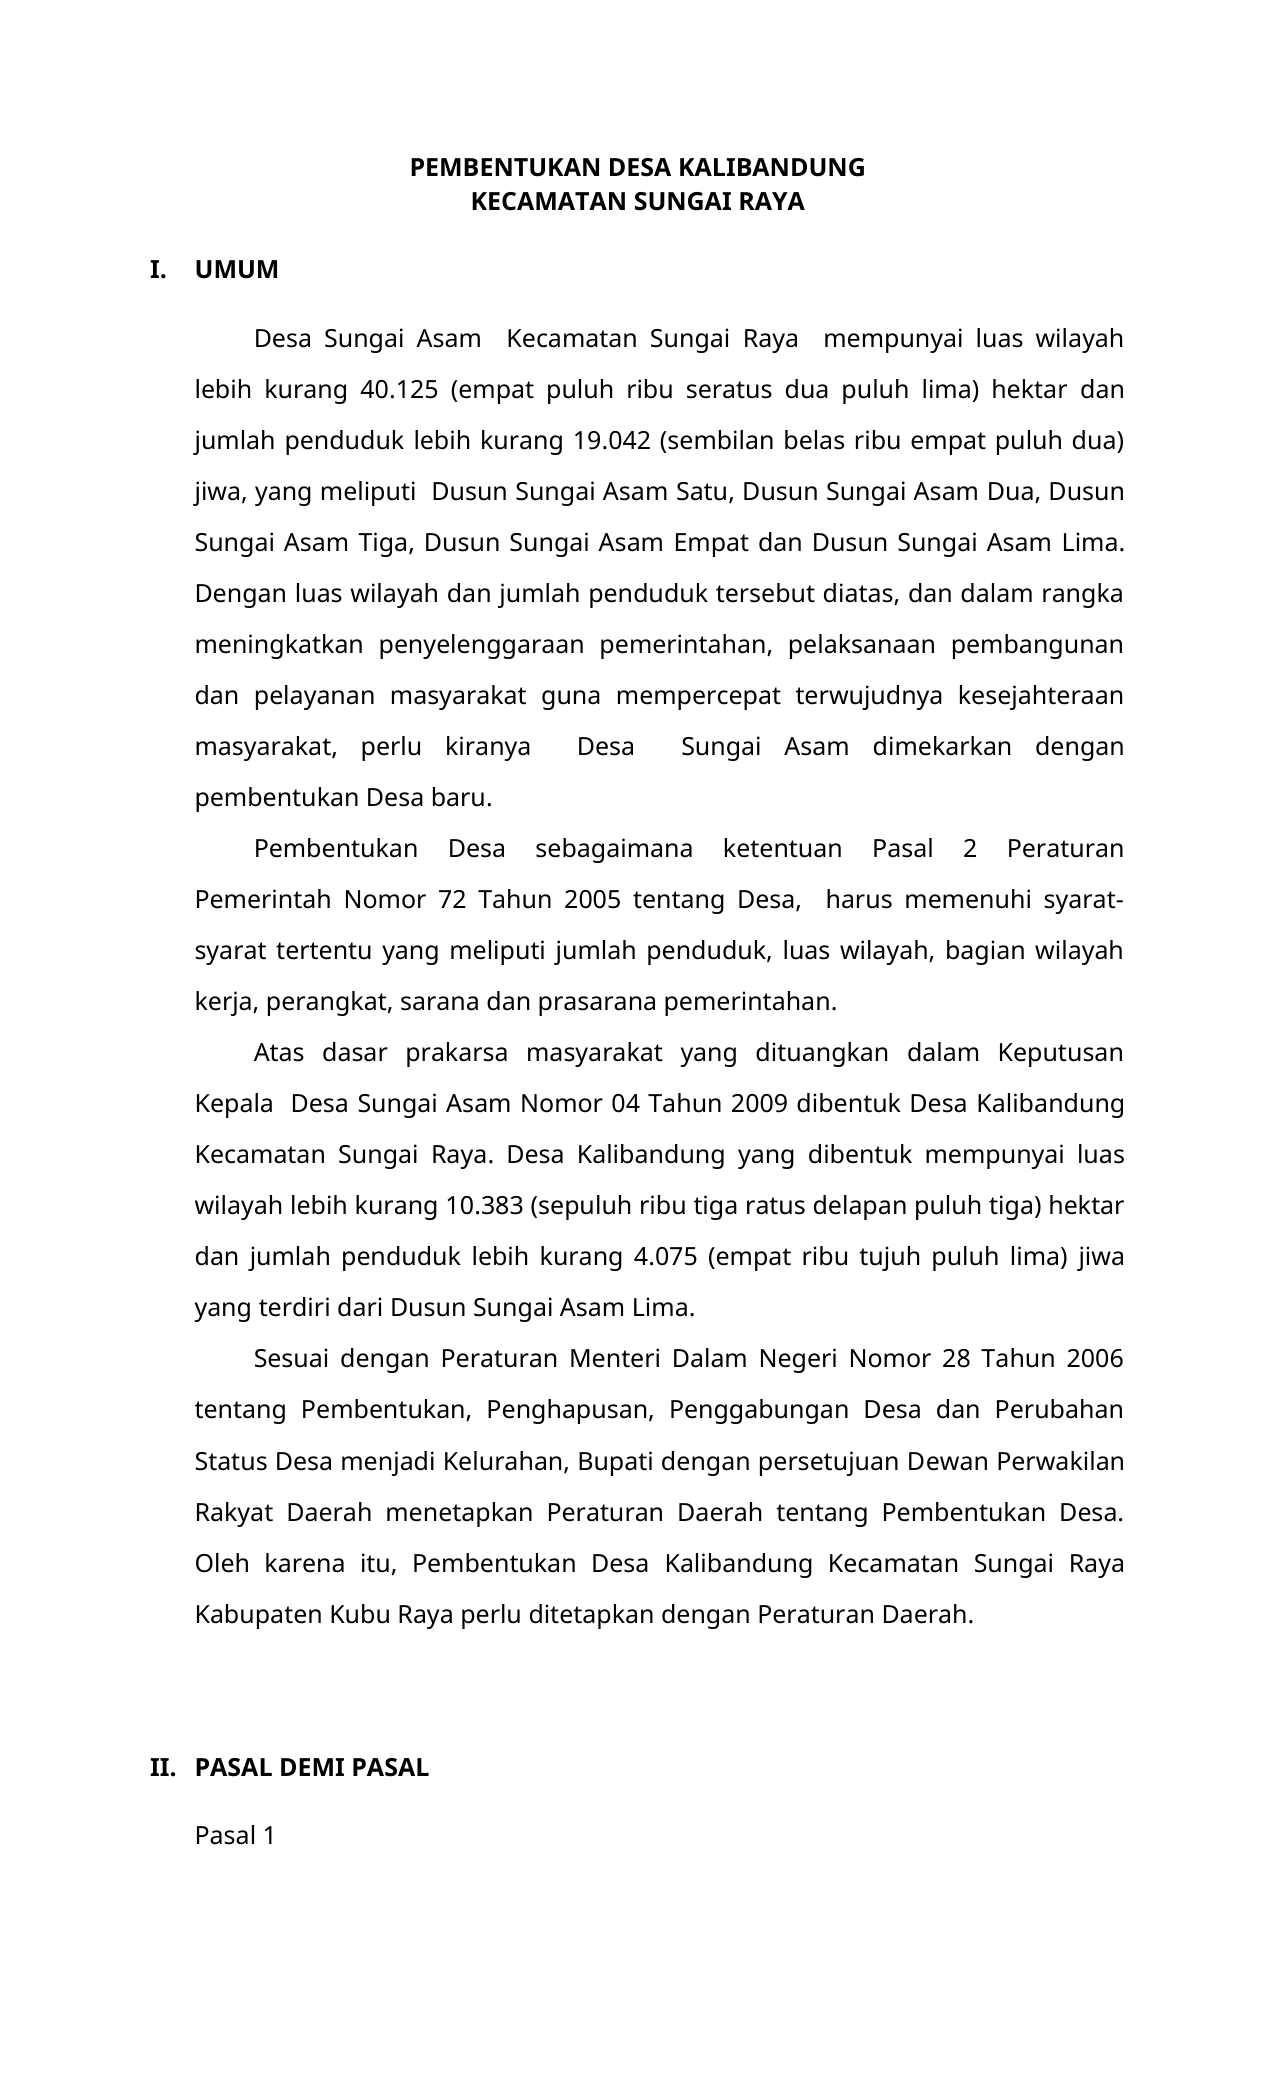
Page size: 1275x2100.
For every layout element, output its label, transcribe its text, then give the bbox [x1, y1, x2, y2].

text Pasal 1 [187, 1818, 1125, 1852]
list Sesuai dengan Peraturan Menteri Dalam Negeri Nomor 28 Tahun 2006 tentang Pembentukan, Penghapusan, Penggabungan Desa dan Perubahan Status Desa menjadi Kelurahan, Bupati dengan persetujuan Dewan Perwakilan Rakyat Daerah menetapkan Peraturan Daerah tentang Pembentukan Desa. Oleh karena itu, Pembentukan Desa Kalibandung Kecamatan Sungai Raya Kabupaten Kubu Raya perlu ditetapkan dengan Peraturan Daerah. [194, 1341, 1125, 1630]
list Atas dasar prakarsa masyarakat yang dituangkan dalam Keputusan Kepala Desa Sungai Asam Nomor 04 Tahun 2009 dibentuk Desa Kalibandung Kecamatan Sungai Raya. Desa Kalibandung yang dibentuk mempunyai luas wilayah lebih kurang 10.383 (sepuluh ribu tiga ratus delapan puluh tiga) hektar dan jumlah penduduk lebih kurang 4.075 (empat ribu tujuh puluh lima) jiwa yang terdiri dari Dusun Sungai Asam Lima. [194, 1035, 1125, 1324]
subtitle PASAL DEMI PASAL [150, 1749, 1125, 1783]
list Pembentukan Desa sebagaimana ketentuan Pasal 2 Peraturan Pemerintah Nomor 72 Tahun 2005 tentang Desa, harus memenuhi syarat-syarat tertentu yang meliputi jumlah penduduk, luas wilayah, bagian wilayah kerja, perangkat, sarana dan prasarana pemerintahan. [194, 831, 1125, 1018]
text KECAMATAN SUNGAI RAYA [150, 184, 1125, 218]
subtitle UMUM [150, 252, 1125, 286]
list Desa Sungai Asam Kecamatan Sungai Raya mempunyai luas wilayah lebih kurang 40.125 (empat puluh ribu seratus dua puluh lima) hektar dan jumlah penduduk lebih kurang 19.042 (sembilan belas ribu empat puluh dua) jiwa, yang meliputi Dusun Sungai Asam Satu, Dusun Sungai Asam Dua, Dusun Sungai Asam Tiga, Dusun Sungai Asam Empat dan Dusun Sungai Asam Lima. Dengan luas wilayah dan jumlah penduduk tersebut diatas, dan dalam rangka meningkatkan penyelenggaraan pemerintahan, pelaksanaan pembangunan dan pelayanan masyarakat guna mempercepat terwujudnya kesejahteraan masyarakat, perlu kiranya Desa Sungai Asam dimekarkan dengan pembentukan Desa baru. [194, 320, 1125, 814]
text PEMBENTUKAN DESA KALIBANDUNG [150, 150, 1125, 184]
